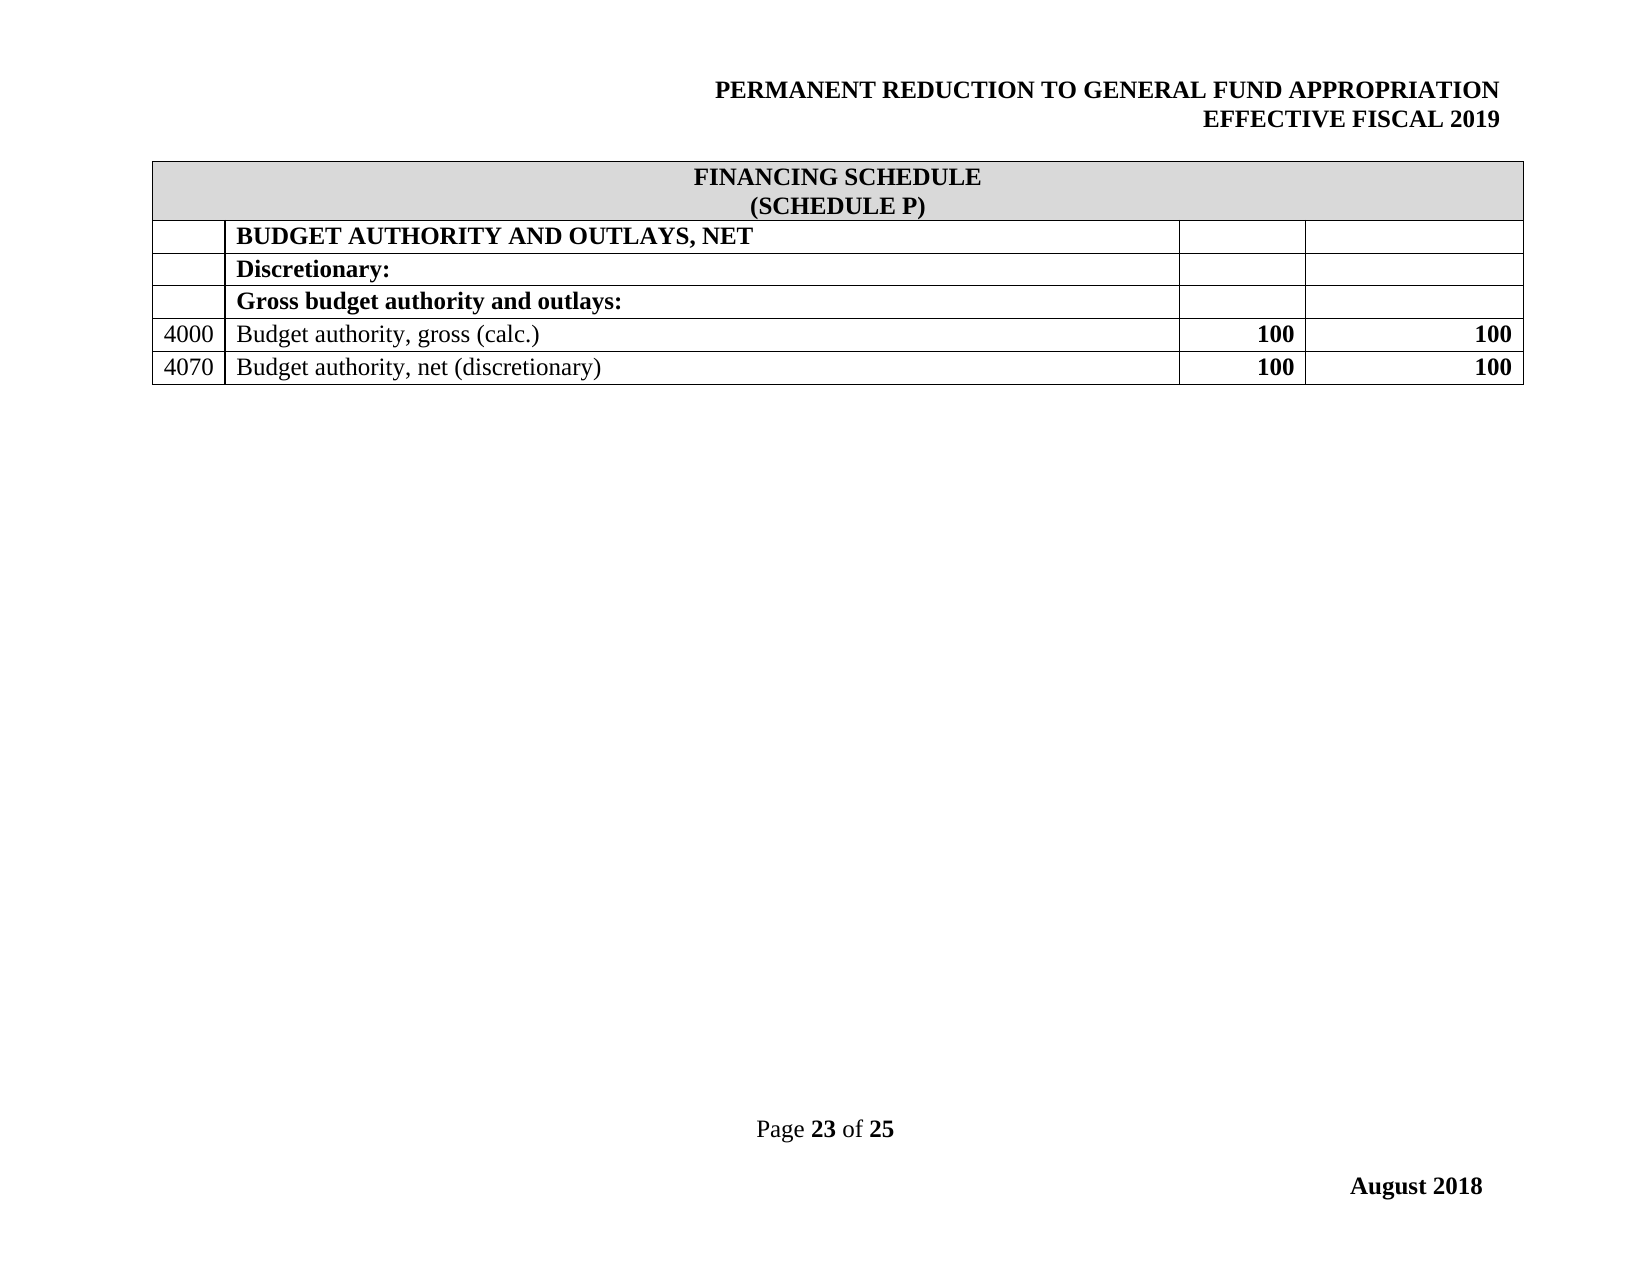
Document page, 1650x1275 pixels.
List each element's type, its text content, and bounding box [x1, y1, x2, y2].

table_cell [1306, 221, 1523, 253]
table_cell Discretionary: [226, 254, 1179, 285]
table_cell [1306, 254, 1523, 285]
table_cell [1306, 286, 1523, 318]
table_cell 100 [1180, 319, 1305, 351]
table_cell Budget authority, gross (calc.) [226, 319, 1179, 351]
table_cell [153, 162, 1523, 220]
table_cell [153, 286, 224, 318]
table_cell Gross budget authority and outlays: [226, 286, 1179, 318]
table_cell 100 [1180, 352, 1305, 384]
table_cell 100 [1306, 352, 1523, 384]
table_cell Budget authority, net (discretionary) [226, 352, 1179, 384]
table_cell [1180, 254, 1305, 285]
table_cell [1180, 286, 1305, 318]
table_cell BUDGET AUTHORITY AND OUTLAYS, NET [226, 221, 1179, 253]
table_cell [153, 221, 224, 253]
table_cell 4070 [153, 352, 224, 384]
table_cell [1180, 221, 1305, 253]
table_cell 4000 [153, 319, 224, 351]
table_cell 100 [1306, 319, 1523, 351]
table_cell [153, 254, 224, 285]
